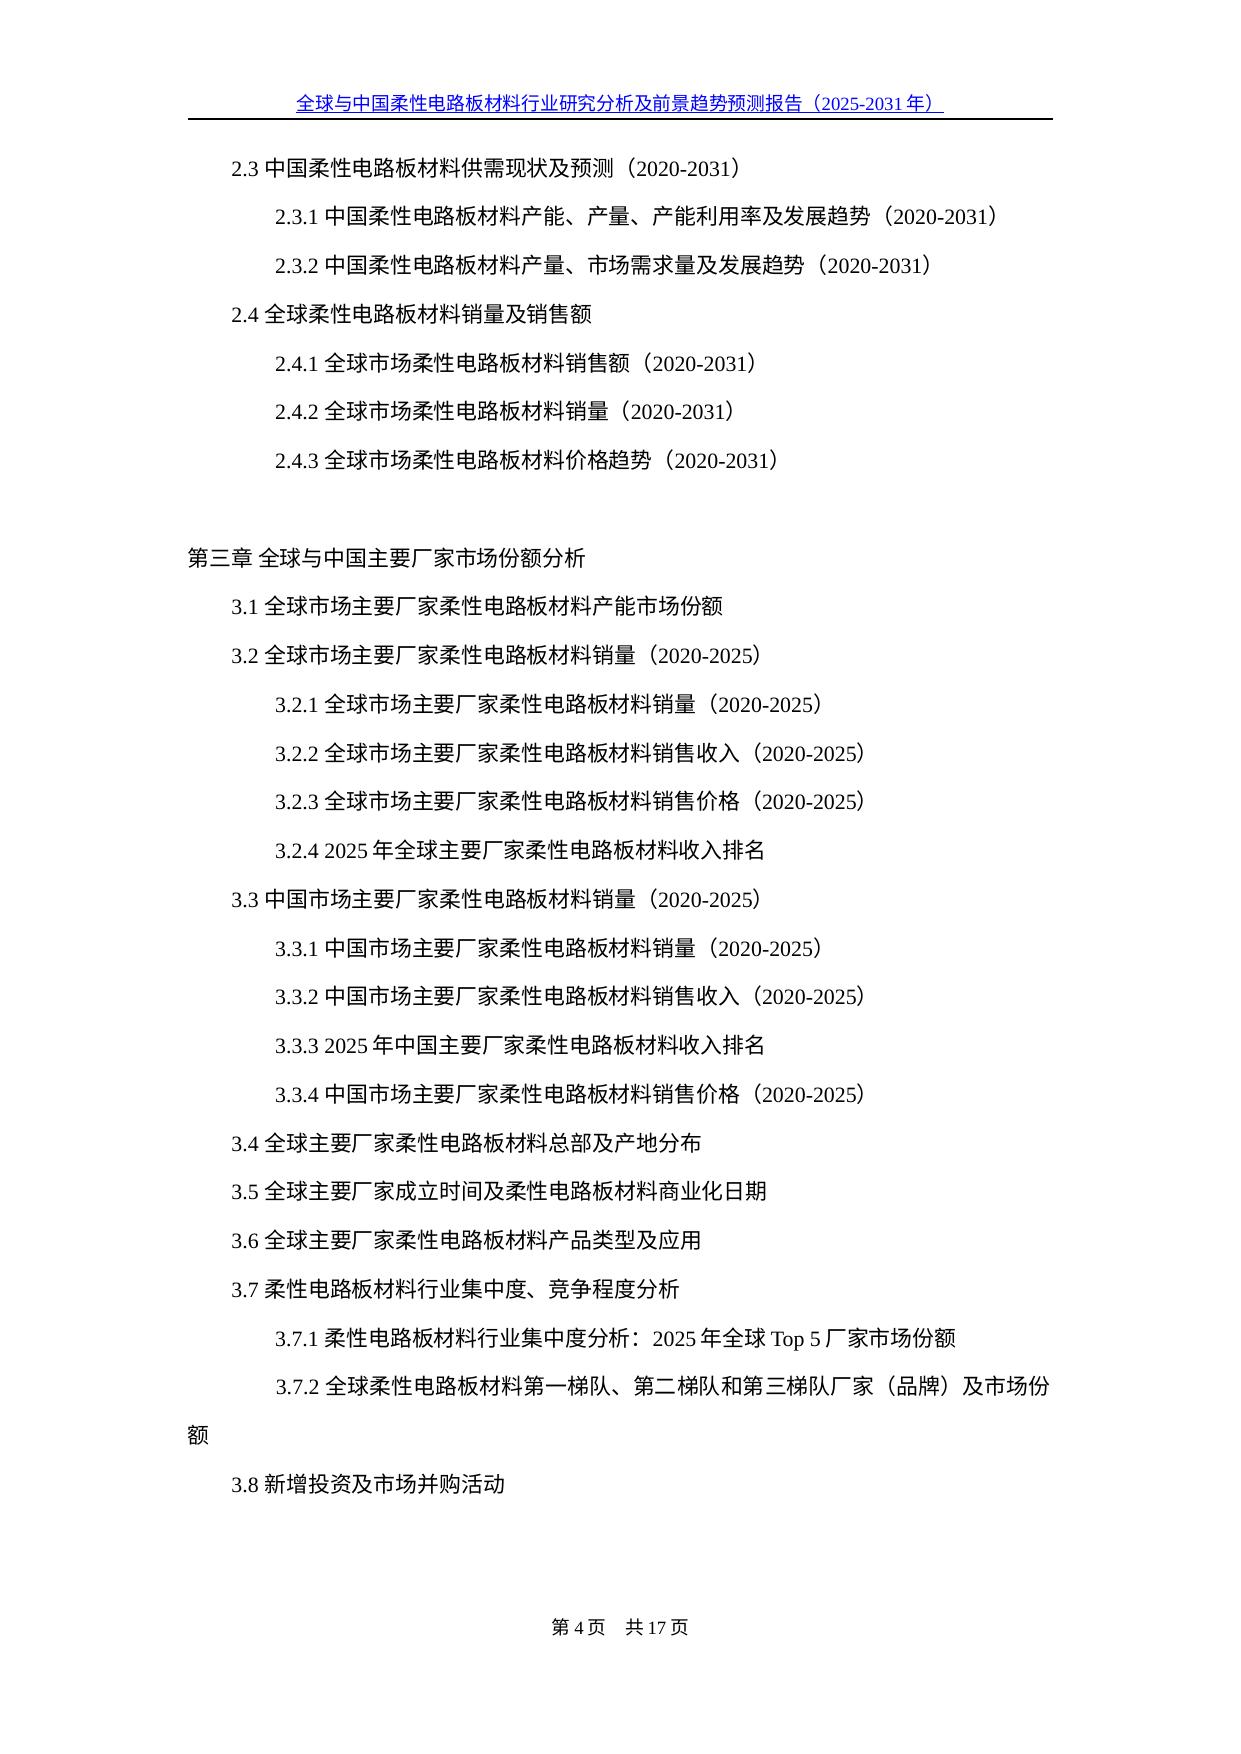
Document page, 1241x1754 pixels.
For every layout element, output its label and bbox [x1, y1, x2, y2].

text [187, 150, 1053, 1499]
